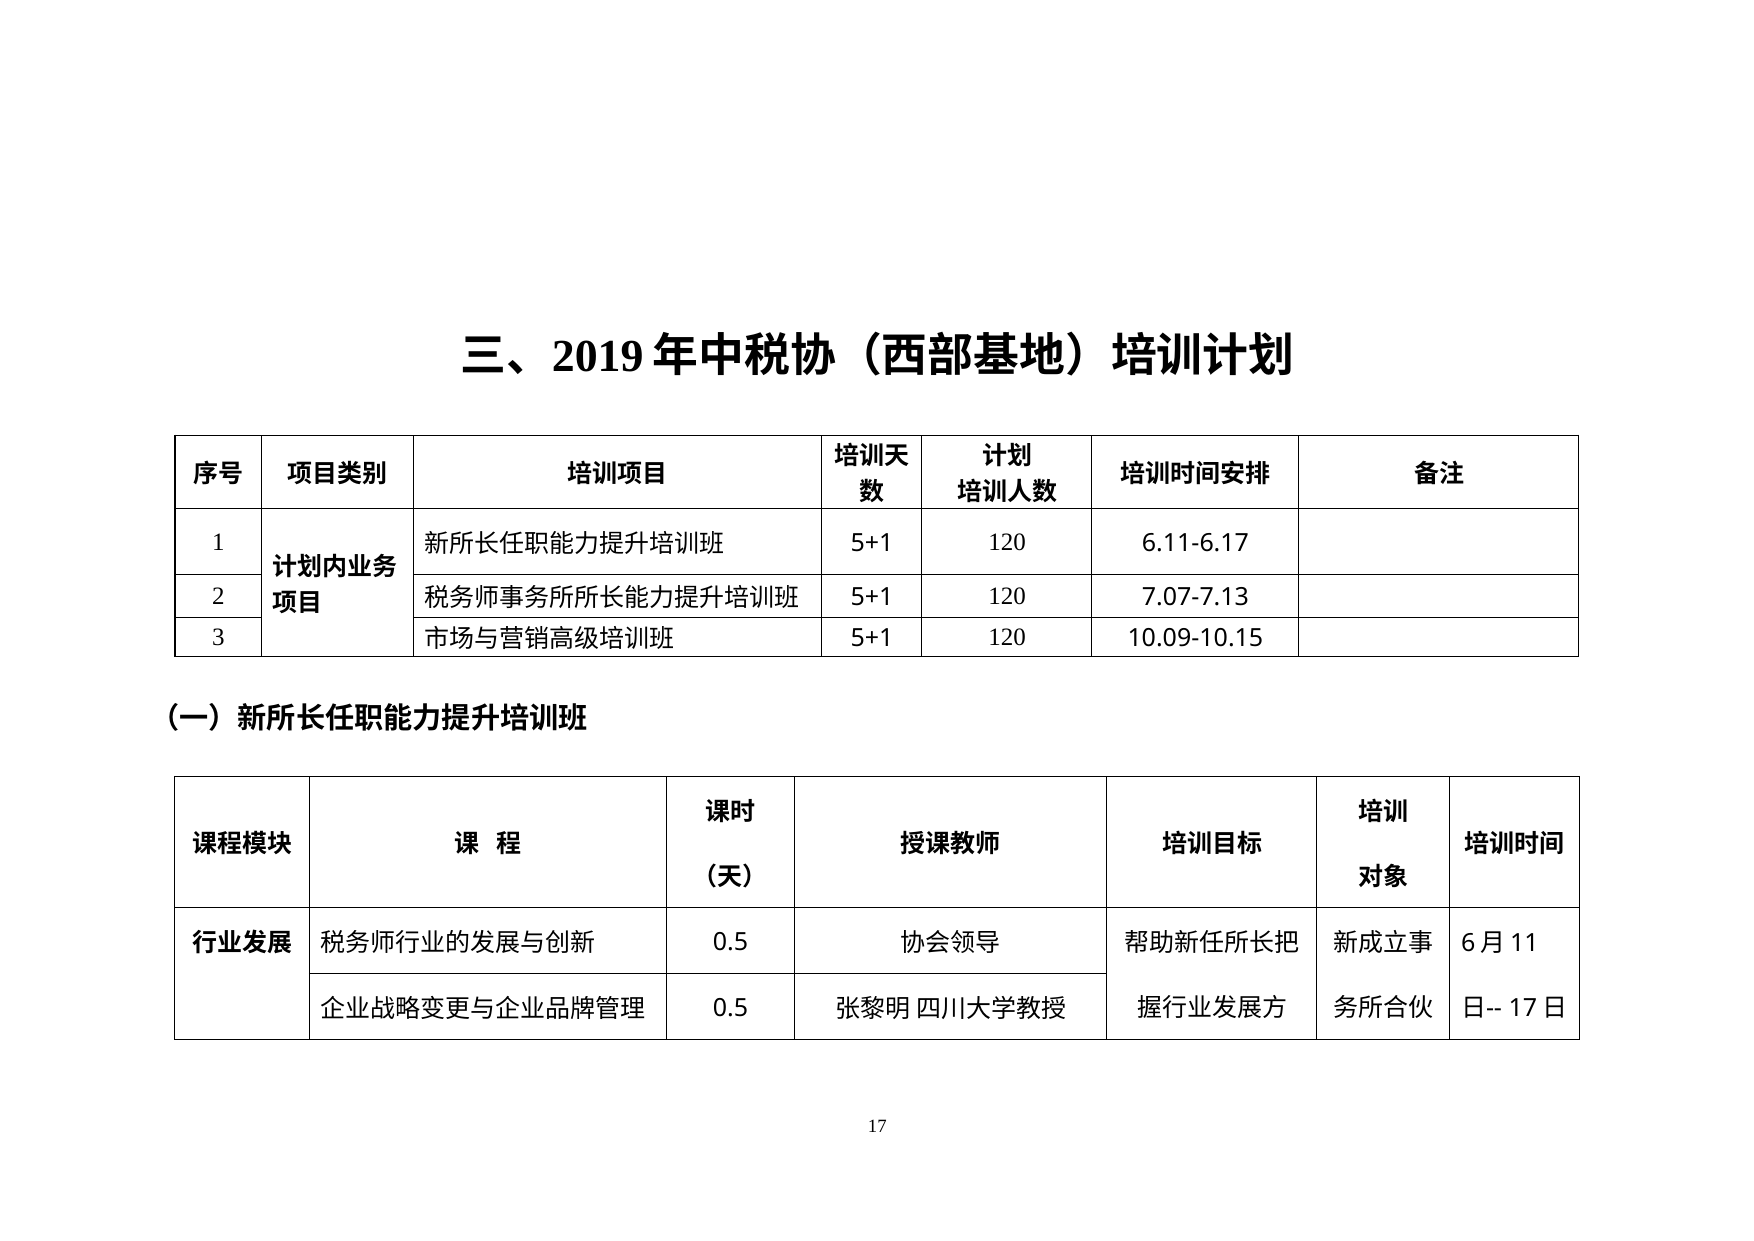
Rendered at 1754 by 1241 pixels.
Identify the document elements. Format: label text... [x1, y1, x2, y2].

table_header 序号 [176, 436, 261, 508]
table_cell 新所长任职能力提升培训班 [414, 509, 821, 574]
table_header 培训目标 [1107, 777, 1316, 907]
table_cell 3 [176, 618, 261, 656]
table_cell 6.11-6.17 [1092, 509, 1298, 574]
table_cell 企业战略变更与企业品牌管理 [310, 974, 666, 1039]
table_header 培训时间安排 [1092, 436, 1298, 508]
table_cell 协会领导 [795, 908, 1106, 973]
table_cell [1299, 618, 1578, 656]
table_cell 120 [922, 575, 1091, 617]
table_cell [1299, 575, 1578, 617]
table_cell 120 [922, 509, 1091, 574]
table_cell 税务师事务所所长能力提升培训班 [414, 575, 821, 617]
table_header 培训项目 [414, 436, 821, 508]
table_cell 5+1 [822, 575, 921, 617]
table_cell 市场与营销高级培训班 [414, 618, 821, 656]
subtitle （一）新所长任职能力提升培训班 [150, 684, 1604, 749]
table_cell 张黎明 四川大学教授 [795, 974, 1106, 1039]
table_cell 行业发展 [175, 908, 309, 1039]
table_cell 0.5 [667, 908, 794, 973]
table_cell 120 [922, 618, 1091, 656]
table_cell 1 [176, 509, 261, 574]
table_header 培训天数 [822, 436, 921, 508]
table_header 课 程 [310, 777, 666, 907]
table_cell 2 [176, 575, 261, 617]
table_cell 5+1 [822, 618, 921, 656]
table_cell 计划内业务项目 [262, 509, 413, 656]
table_header 备注 [1299, 436, 1578, 508]
table_header 课程模块 [175, 777, 309, 907]
table_header 培训时间 [1450, 777, 1579, 907]
table_header 计划 培训人数 [922, 436, 1091, 508]
table_cell [1299, 509, 1578, 574]
table_header 课时（天） [667, 777, 794, 907]
table_cell 税务师行业的发展与创新 [310, 908, 666, 973]
table_cell 6月11日-- 17日 [1450, 908, 1579, 1039]
subtitle 三、2019年中税协（西部基地）培训计划 [150, 303, 1604, 400]
table_cell 帮助新任所长把握行业发展方向，了解执业规范，加强风险防控和自身修养，促进事务所建设；拓宽视野，加强交流学习，促进合作共赢。 [1107, 908, 1316, 1039]
table_cell 5+1 [822, 509, 921, 574]
table_cell 10.09-10.15 [1092, 618, 1298, 656]
table_header 培训 对象 [1317, 777, 1449, 907]
table_cell 0.5 [667, 974, 794, 1039]
table_header 项目类别 [262, 436, 413, 508]
table_header 授课教师 [795, 777, 1106, 907]
table_cell 7.07-7.13 [1092, 575, 1298, 617]
table_cell 新成立事务所合伙人、所长或副所长 [1317, 908, 1449, 1039]
